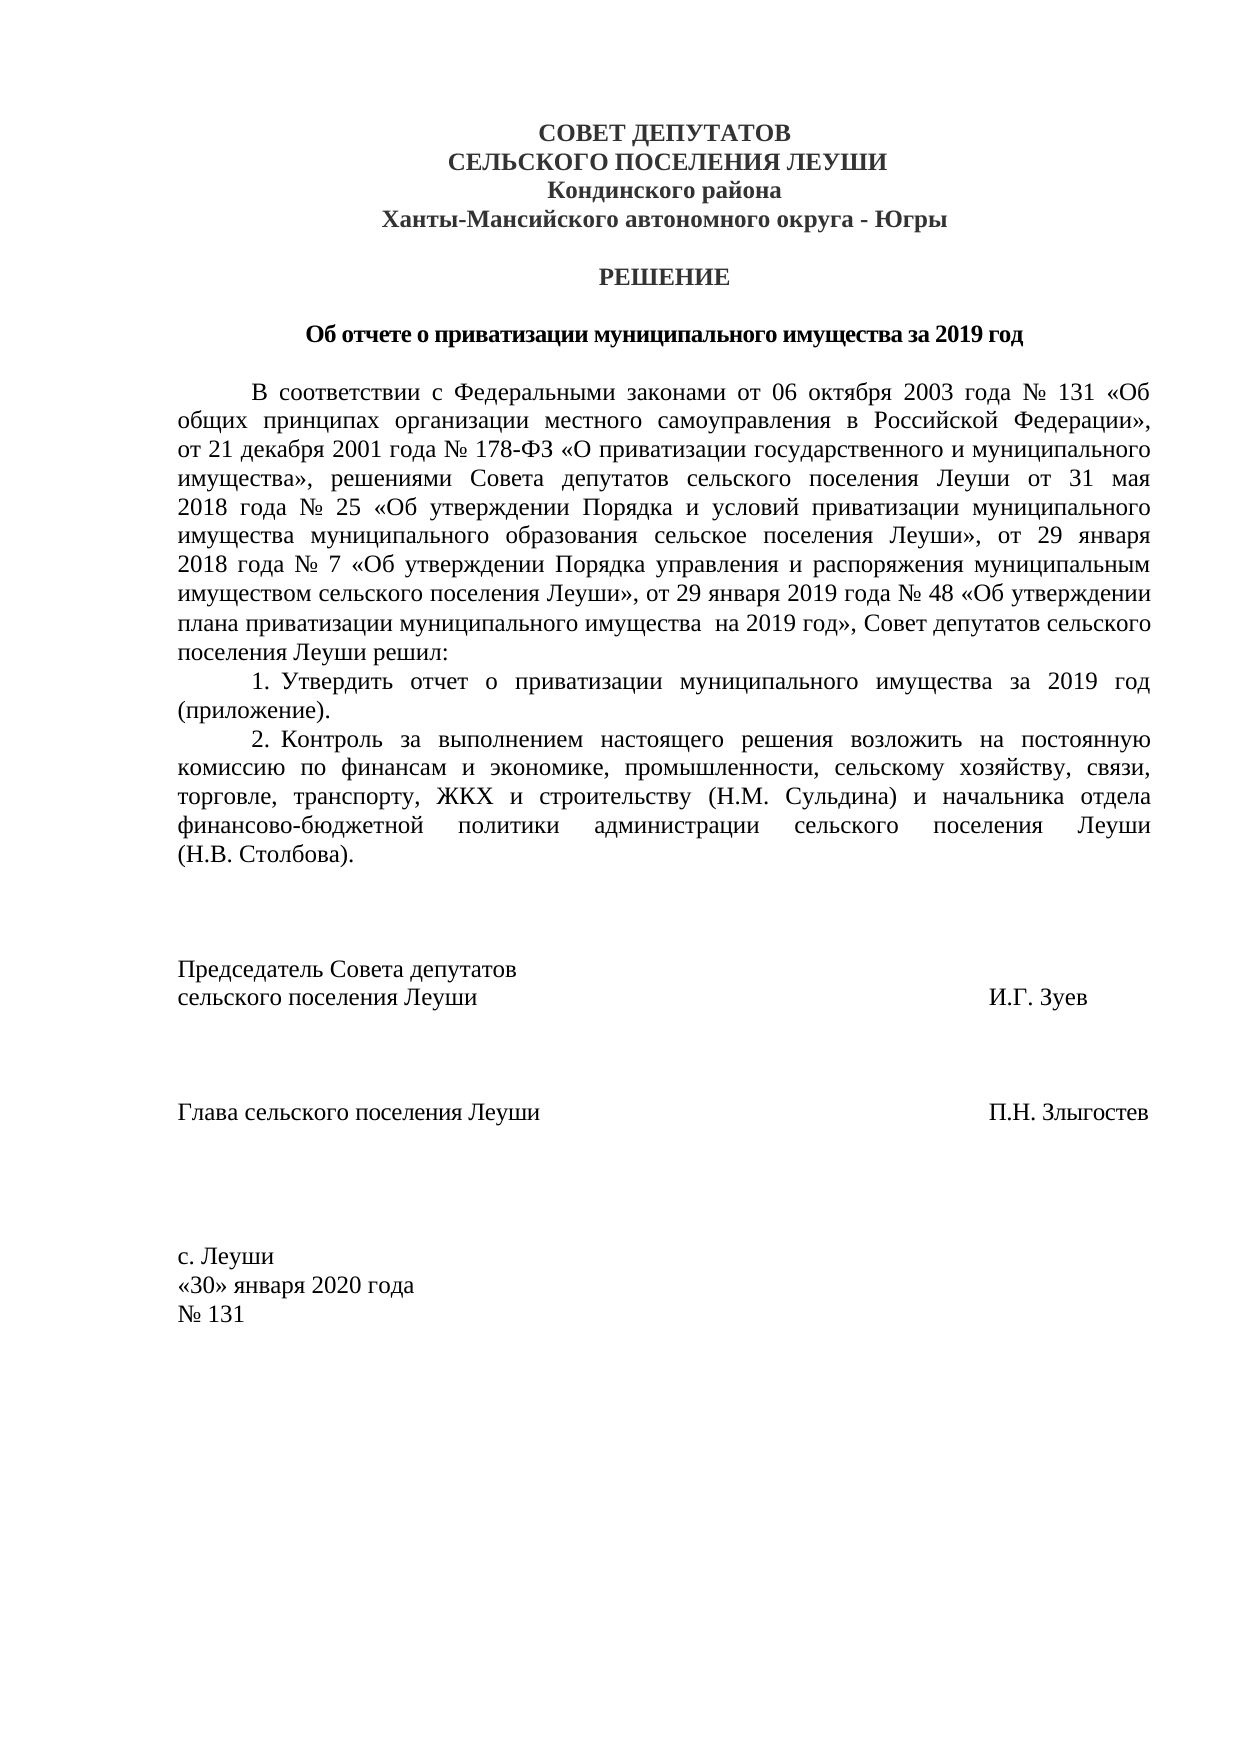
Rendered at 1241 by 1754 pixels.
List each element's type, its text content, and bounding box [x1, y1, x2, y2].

text Председатель Совета депутатов [177, 954, 1152, 982]
text «30» января 2020 года [177, 1270, 1152, 1299]
text № 131 [177, 1299, 1152, 1327]
text РЕШЕНИЕ [177, 262, 1152, 291]
text Кондинского района [177, 176, 1152, 204]
text СОВЕТ ДЕПУТАТОВ [177, 118, 1152, 147]
text Глава сельского поселения Леуши П.Н. Злыгостев [177, 1097, 1152, 1126]
text Об отчете о приватизации муниципального имущества за 2019 год [177, 319, 1152, 348]
text СЕЛЬСКОГО ПОСЕЛЕНИЯ ЛЕУШИ [177, 147, 1152, 176]
list Утвердить отчет о приватизации муниципального имущества за 2019 год (приложение). [177, 666, 1152, 724]
text с. Леуши [177, 1241, 1152, 1270]
text В соответствии с Федеральными законами от 06 октября 2003 года № 131 «Об общих принципах организации местного самоуправления в Российской Федерации», от 21 декабря 2001 года № 178-ФЗ «О приватизации государственного и муниципального имущества», решениями Совета депутатов сельского поселения Леуши от 31 мая 2018 года № 25 «Об утверждении Порядка и условий приватизации муниципального имущества муниципального образования сельское поселения Леуши», от 29 января 2018 года № 7 «Об утверждении Порядка управления и распоряжения муниципальным имуществом сельского поселения Леуши», от 29 января 2019 года № 48 «Об утверждении плана приватизации муниципального имущества на 2019 год», Совет депутатов сельского поселения Леуши решил: [177, 377, 1152, 666]
text сельского поселения Леуши И.Г. Зуев [177, 982, 1152, 1011]
text Ханты-Мансийского автономного округа - Югры [177, 204, 1152, 233]
list Контроль за выполнением настоящего решения возложить на постоянную комиссию по финансам и экономике, промышленности, сельскому хозяйству, связи, торговле, транспорту, ЖКХ и строительству (Н.М. Сульдина) и начальника отдела финансово-бюджетной политики администрации сельского поселения Леуши (Н.В. Столбова). [177, 724, 1152, 867]
